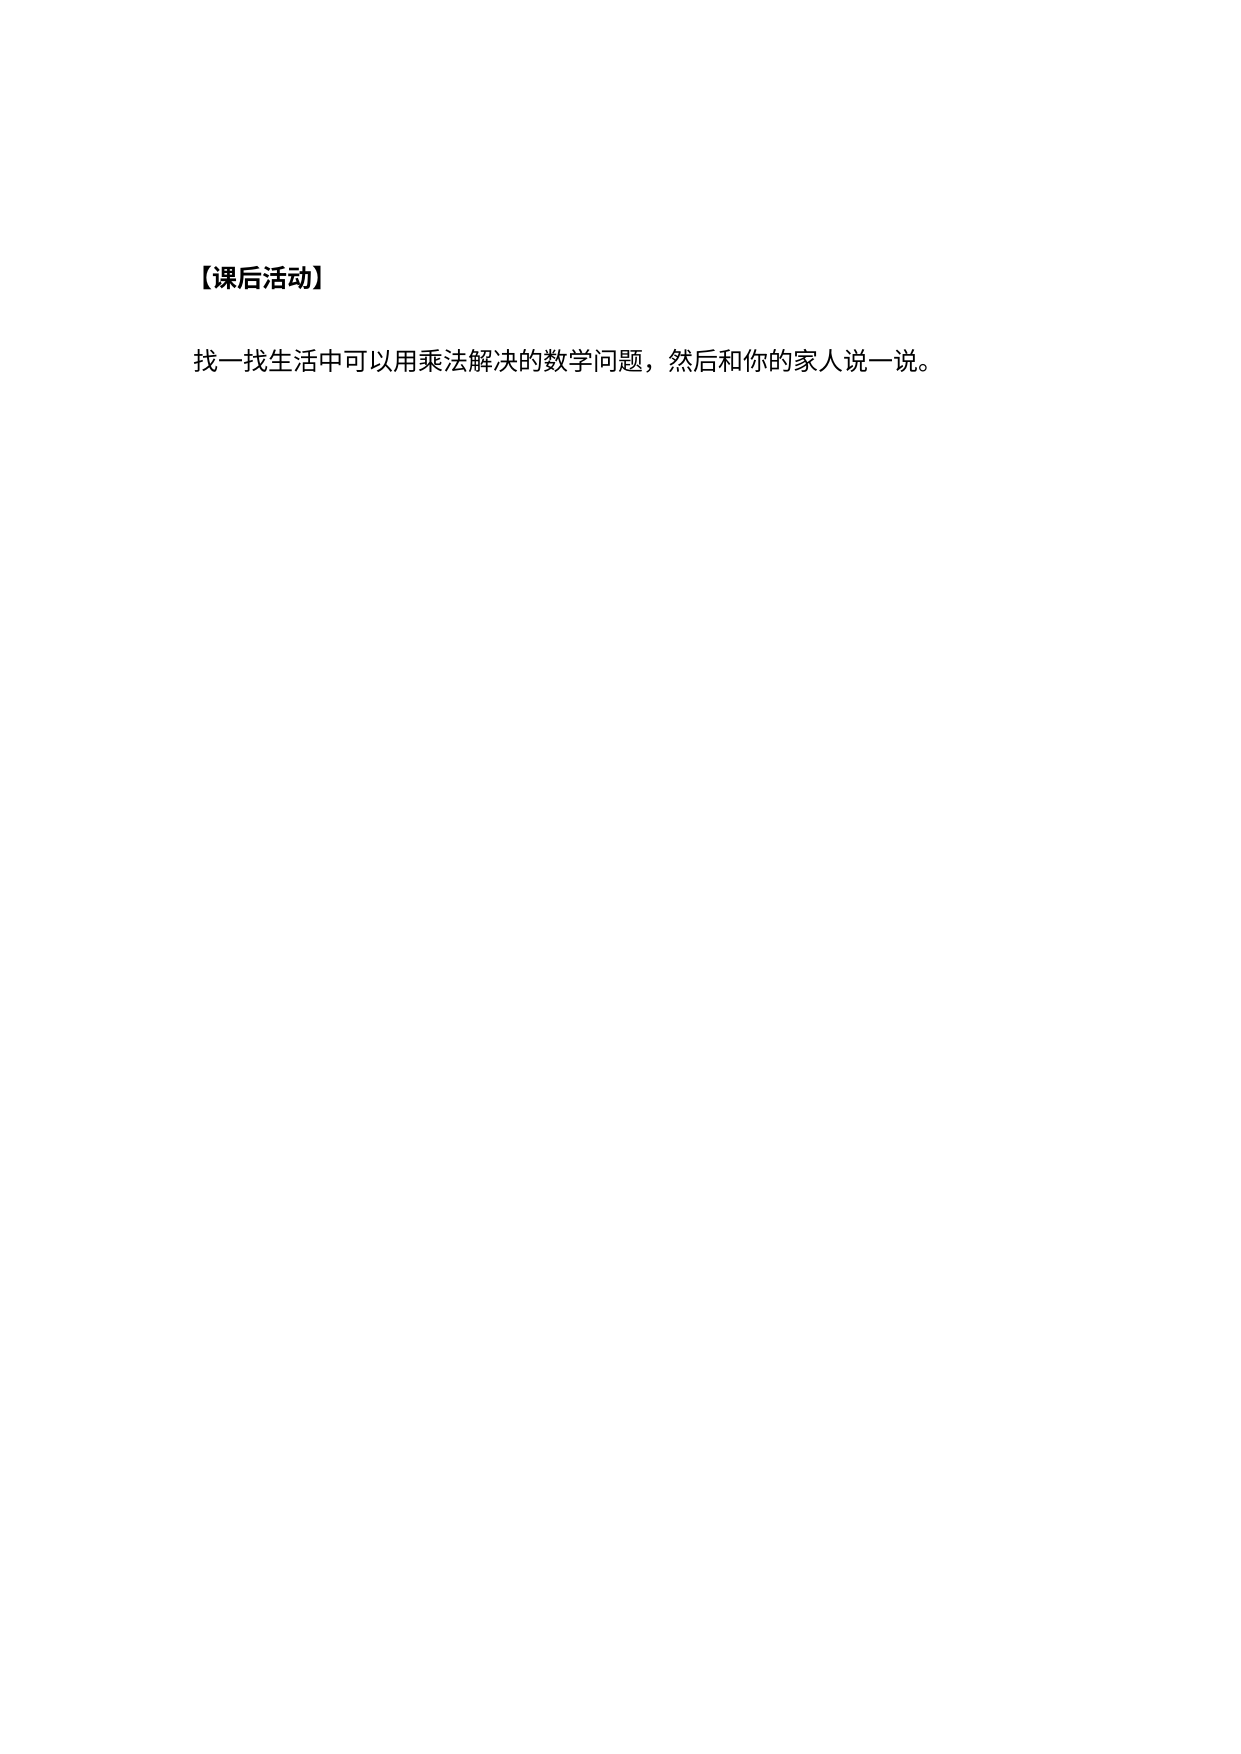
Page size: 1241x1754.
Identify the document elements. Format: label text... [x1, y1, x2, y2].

text 【课后活动】 [187, 244, 1053, 309]
text 找一找生活中可以用乘法解决的数学问题，然后和你的家人说一说。 [187, 327, 1053, 392]
